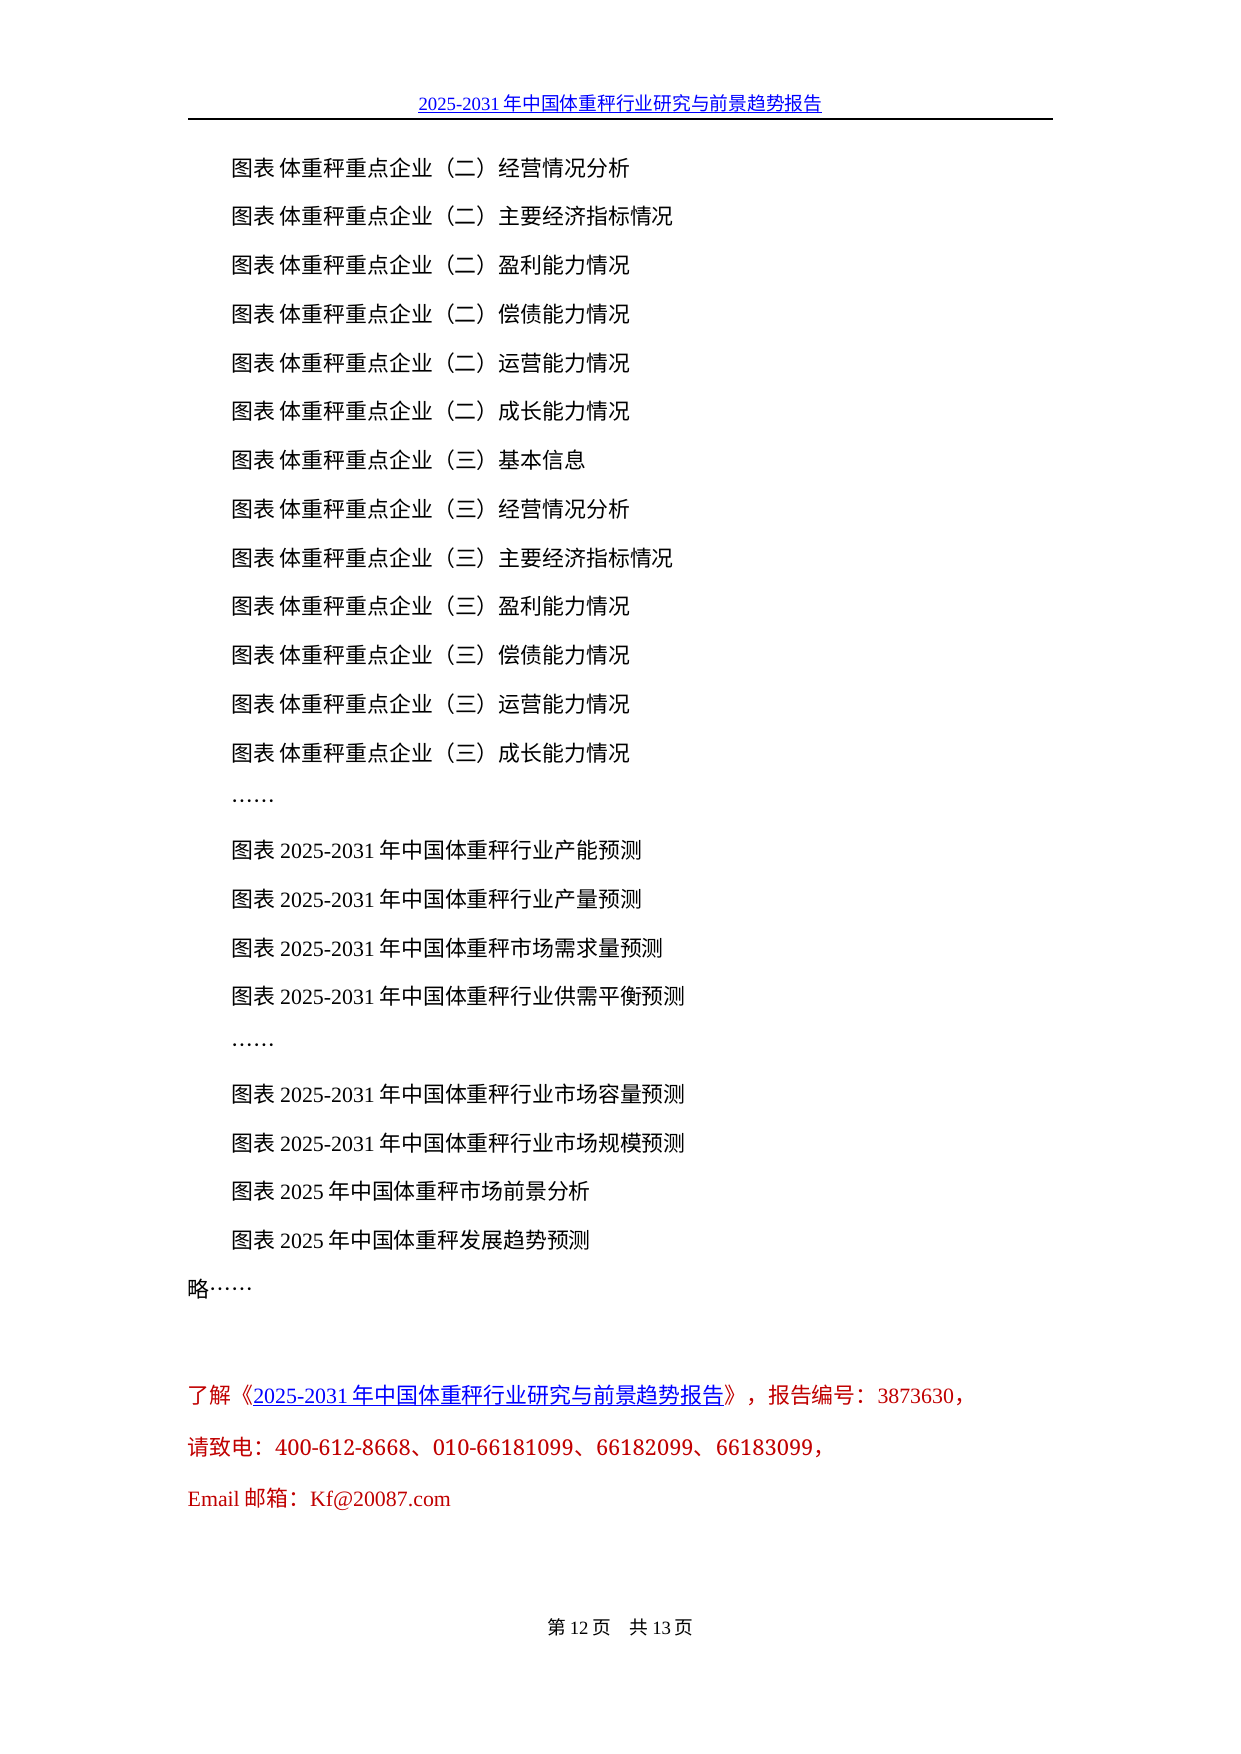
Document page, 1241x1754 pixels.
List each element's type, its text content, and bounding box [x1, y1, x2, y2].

text 了解《2025-2031年中国体重秤行业研究与前景趋势报告》，报告编号：3873630， [187, 1378, 1053, 1410]
text Email邮箱：Kf@20087.com [187, 1481, 1053, 1513]
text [187, 150, 1053, 1304]
text 请致电：400-612-8668、010-66181099、66182099、66183099， [187, 1429, 1053, 1462]
